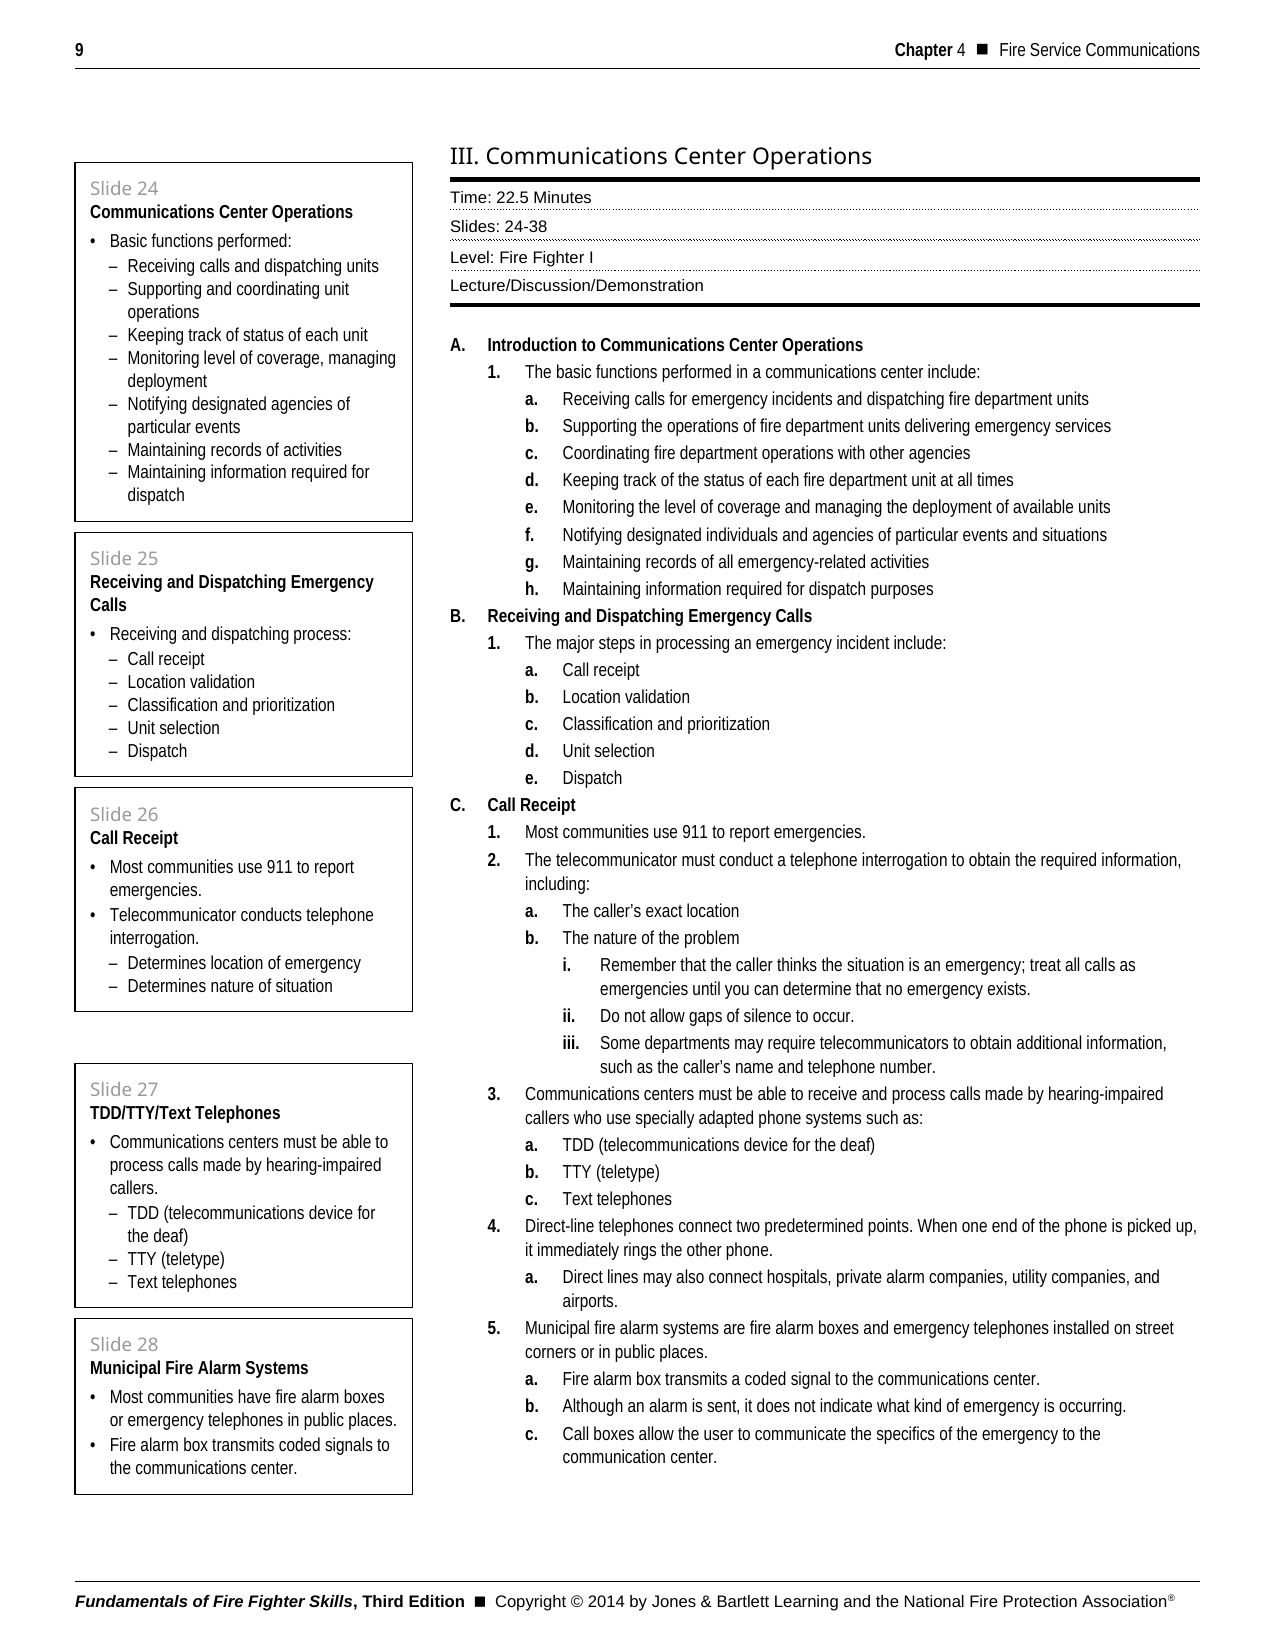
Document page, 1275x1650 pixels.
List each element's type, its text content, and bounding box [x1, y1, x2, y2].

text Dispatch [525, 766, 1200, 789]
text TTY (teletype) [525, 1159, 1200, 1183]
text Location validation [525, 684, 1200, 708]
text Keeping track of the status of each fire department unit at all times [525, 468, 1200, 492]
text Some departments may require telecommunicators to obtain additional information, such as the caller’s name and telephone number. [562, 1030, 1200, 1078]
text Call receipt [525, 657, 1200, 681]
text Do not allow gaps of silence to occur. [562, 1003, 1200, 1027]
text The basic functions performed in a communications center include: [487, 359, 1200, 383]
text Receiving calls for emergency incidents and dispatching fire department units [525, 386, 1200, 410]
text Receiving and Dispatching Emergency Calls [450, 603, 1200, 627]
text The major steps in processing an emergency incident include: [487, 630, 1200, 654]
text Time: 22.5 Minutes [450, 182, 1200, 209]
text Direct lines may also connect hospitals, private alarm companies, utility companies, and airports. [525, 1264, 1200, 1312]
text Direct-line telephones connect two predetermined points. When one end of the phone is picked up, it immediately rings the other phone. [487, 1213, 1200, 1261]
text Introduction to Communications Center Operations [450, 332, 1200, 356]
text The caller’s exact location [525, 898, 1200, 922]
text Unit selection [525, 738, 1200, 762]
text Supporting the operations of fire department units delivering emergency services [525, 413, 1200, 437]
text Lecture/Discussion/Demonstration [450, 271, 1200, 303]
text Remember that the caller thinks the situation is an emergency; treat all calls as emergencies until you can determine that no emergency exists. [562, 952, 1200, 1000]
text TDD (telecommunications device for the deaf) [525, 1132, 1200, 1156]
text Maintaining records of all emergency-related activities [525, 549, 1200, 573]
text Classification and prioritization [525, 711, 1200, 735]
text Although an alarm is sent, it does not indicate what kind of emergency is occurring. [525, 1394, 1200, 1418]
text The telecommunicator must conduct a telephone interrogation to obtain the required information, including: [487, 847, 1200, 895]
text Fire alarm box transmits a coded signal to the communications center. [525, 1367, 1200, 1391]
text The nature of the problem [525, 925, 1200, 949]
text Text telephones [525, 1186, 1200, 1210]
text Level: Fire Fighter I [450, 240, 1200, 271]
text Maintaining information required for dispatch purposes [525, 576, 1200, 600]
text Coordinating fire department operations with other agencies [525, 441, 1200, 464]
text Monitoring the level of coverage and managing the deployment of available units [525, 495, 1200, 519]
text Slides: 24-38 [450, 209, 1200, 240]
text Call Receipt [450, 793, 1200, 817]
text III. Communications Center Operations [450, 139, 1200, 171]
text Communications centers must be able to receive and process calls made by hearing-impaired callers who use specially adapted phone systems such as: [487, 1081, 1200, 1129]
text Call boxes allow the user to communicate the specifics of the emergency to the communication center. [525, 1421, 1200, 1469]
text Municipal fire alarm systems are fire alarm boxes and emergency telephones installed on street corners or in public places. [487, 1316, 1200, 1363]
text Notifying designated individuals and agencies of particular events and situations [525, 522, 1200, 546]
text Most communities use 911 to report emergencies. [487, 820, 1200, 844]
